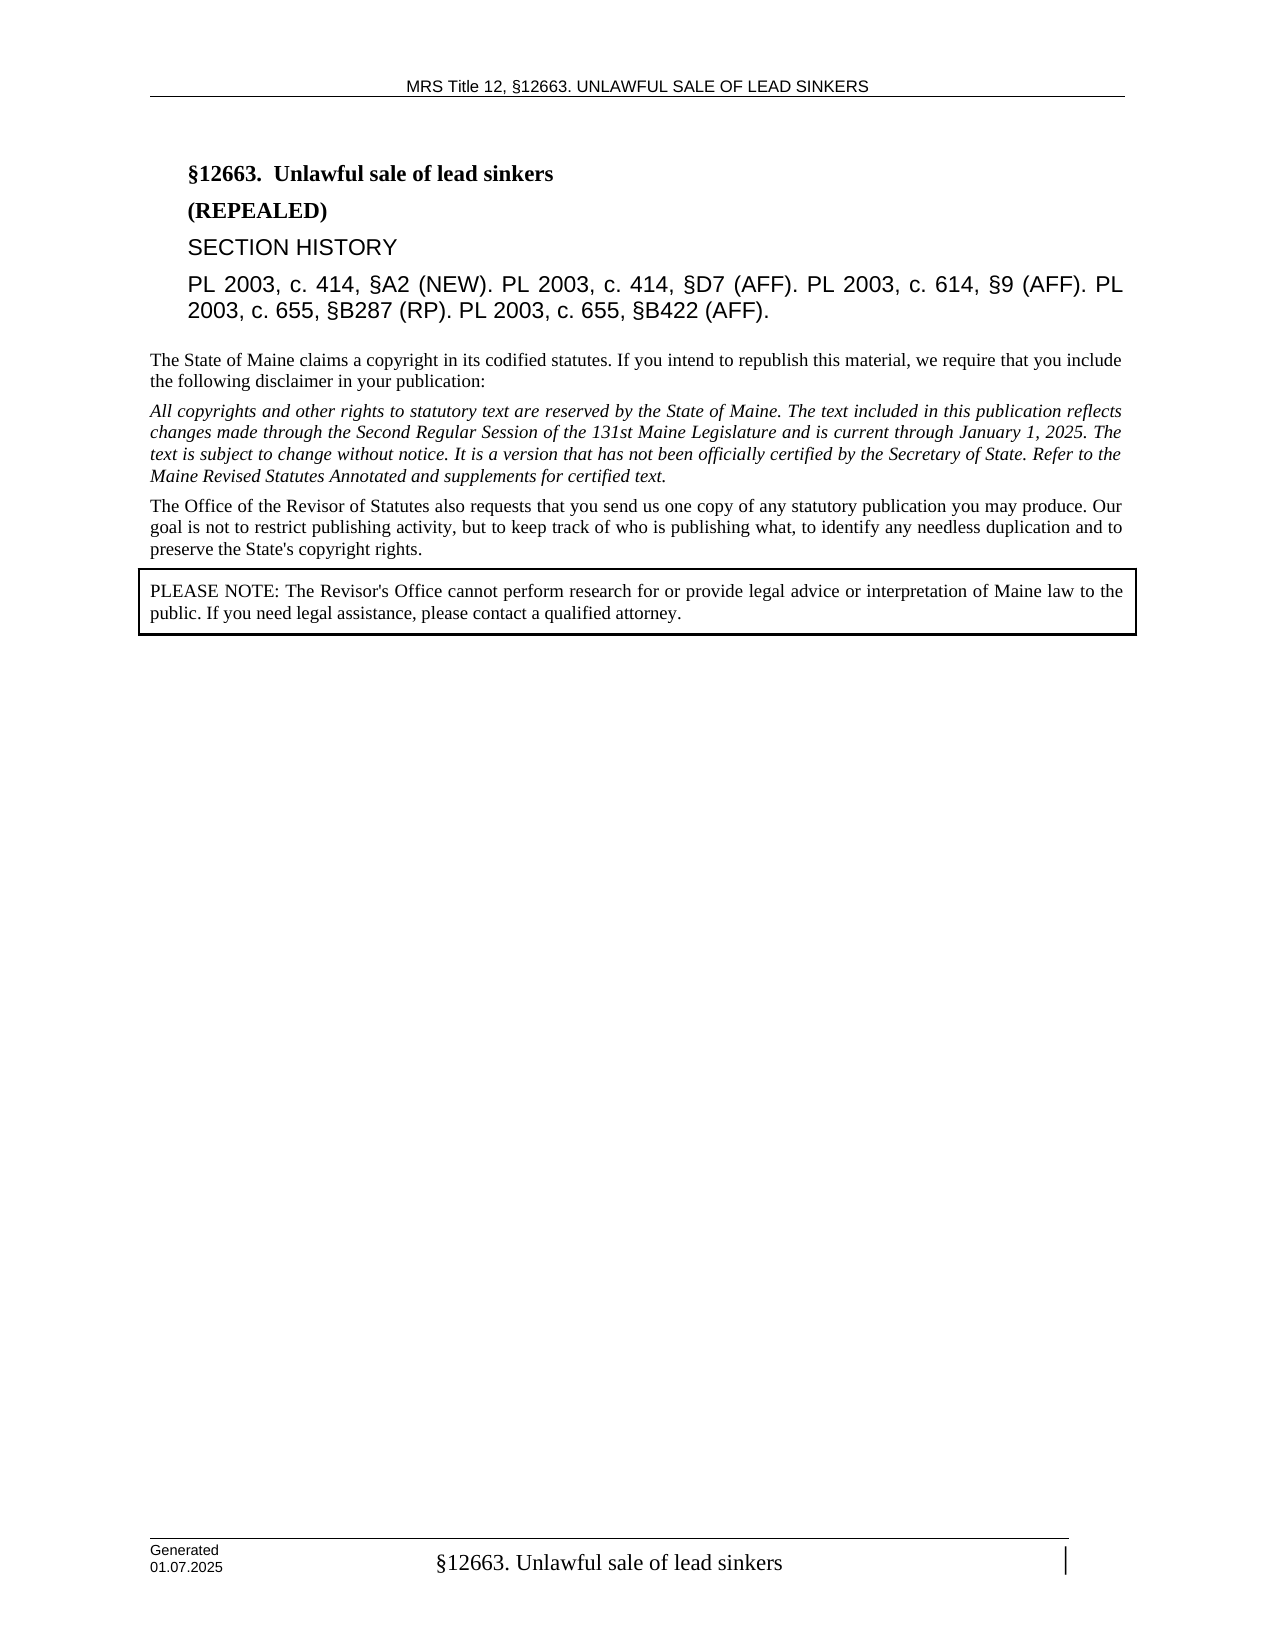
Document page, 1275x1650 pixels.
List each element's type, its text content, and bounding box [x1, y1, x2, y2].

text The Office of the Revisor of Statutes also requests that you send us one copy of any statutory publication you may produce. Our goal is not to restrict publishing activity, but to keep track of who is publishing what, to identify any needless duplication and to preserve the State's copyright rights. [150, 494, 1125, 559]
text SECTION HISTORY [187, 234, 1125, 260]
text (REPEALED) [187, 197, 1125, 223]
text PLEASE NOTE: The Revisor's Office cannot perform research for or provide legal advice or interpretation of Maine law to the public. If you need legal assistance, please contact a qualified attorney. [140, 570, 1135, 633]
text PL 2003, c. 414, §A2 (NEW). PL 2003, c. 414, §D7 (AFF). PL 2003, c. 614, §9 (AFF). PL 2003, c. 655, §B287 (RP). PL 2003, c. 655, §B422 (AFF). [187, 271, 1125, 323]
text The State of Maine claims a copyright in its codified statutes. If you intend to republish this material, we require that you include the following disclaimer in your publication: [150, 348, 1125, 392]
text §12663. Unlawful sale of lead sinkers [187, 160, 1125, 187]
text All copyrights and other rights to statutory text are reserved by the State of Maine. The text included in this publication reflects changes made through the Second Regular Session of the 131st Maine Legislature and is current through January 1, 2025 . The text is subject to change without notice. It is a version that has not been officially certified by the Secretary of State. Refer to the Maine Revised Statutes Annotated and supplements for certified text. [150, 400, 1125, 486]
